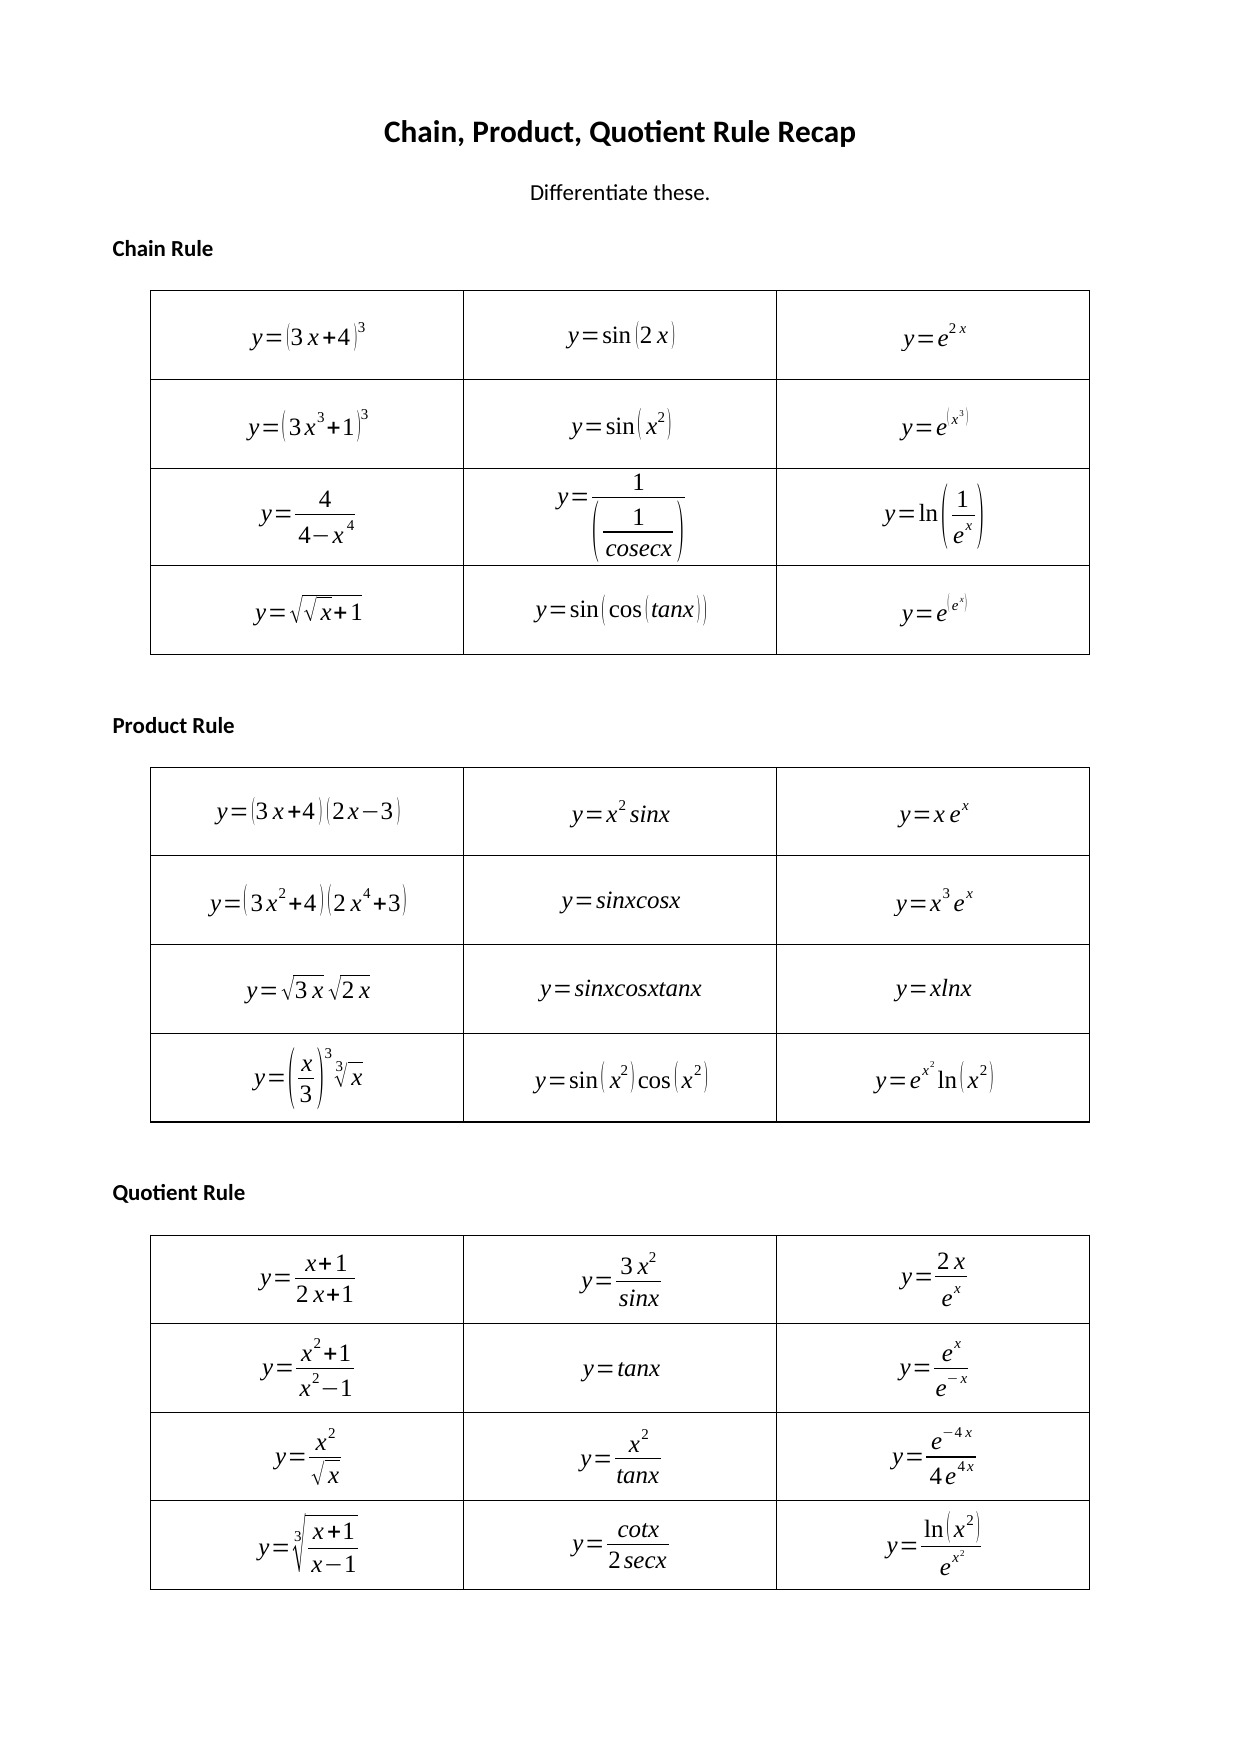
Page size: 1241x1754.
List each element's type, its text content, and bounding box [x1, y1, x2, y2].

table_cell [151, 380, 463, 468]
table_cell [151, 1501, 463, 1589]
table_cell [777, 469, 1089, 565]
table_cell [777, 1034, 1089, 1121]
table_cell [464, 856, 776, 944]
table_cell [464, 380, 776, 468]
table_header [151, 1236, 463, 1323]
table_cell [464, 1324, 776, 1412]
table_header [464, 291, 776, 379]
table_cell [777, 856, 1089, 944]
table_header [151, 768, 463, 855]
table_cell [151, 469, 463, 565]
table_cell [464, 566, 776, 654]
text Chain Rule [112, 234, 1128, 262]
text Product Rule [112, 711, 1128, 739]
table_header [777, 768, 1089, 855]
table_cell [464, 1501, 776, 1589]
table_header [151, 291, 463, 379]
text Quotient Rule [112, 1178, 1128, 1206]
table_header [777, 291, 1089, 379]
table_cell [151, 1034, 463, 1121]
table_cell [777, 945, 1089, 1033]
table_cell [151, 566, 463, 654]
table_cell [464, 945, 776, 1033]
table_cell [777, 1501, 1089, 1589]
table_cell [464, 469, 776, 565]
table_header [777, 1236, 1089, 1323]
table_cell [151, 1413, 463, 1500]
table_cell [777, 566, 1089, 654]
table_cell [777, 1324, 1089, 1412]
table_header [464, 768, 776, 855]
table_cell [151, 856, 463, 944]
table_cell [777, 1413, 1089, 1500]
table_cell [464, 1413, 776, 1500]
text Chain, Product, Quotient Rule Recap [112, 112, 1128, 150]
table_cell [151, 945, 463, 1033]
text Differentiate these. [112, 178, 1128, 206]
table_cell [464, 1034, 776, 1121]
table_header [464, 1236, 776, 1323]
table_cell [777, 380, 1089, 468]
table_cell [151, 1324, 463, 1412]
